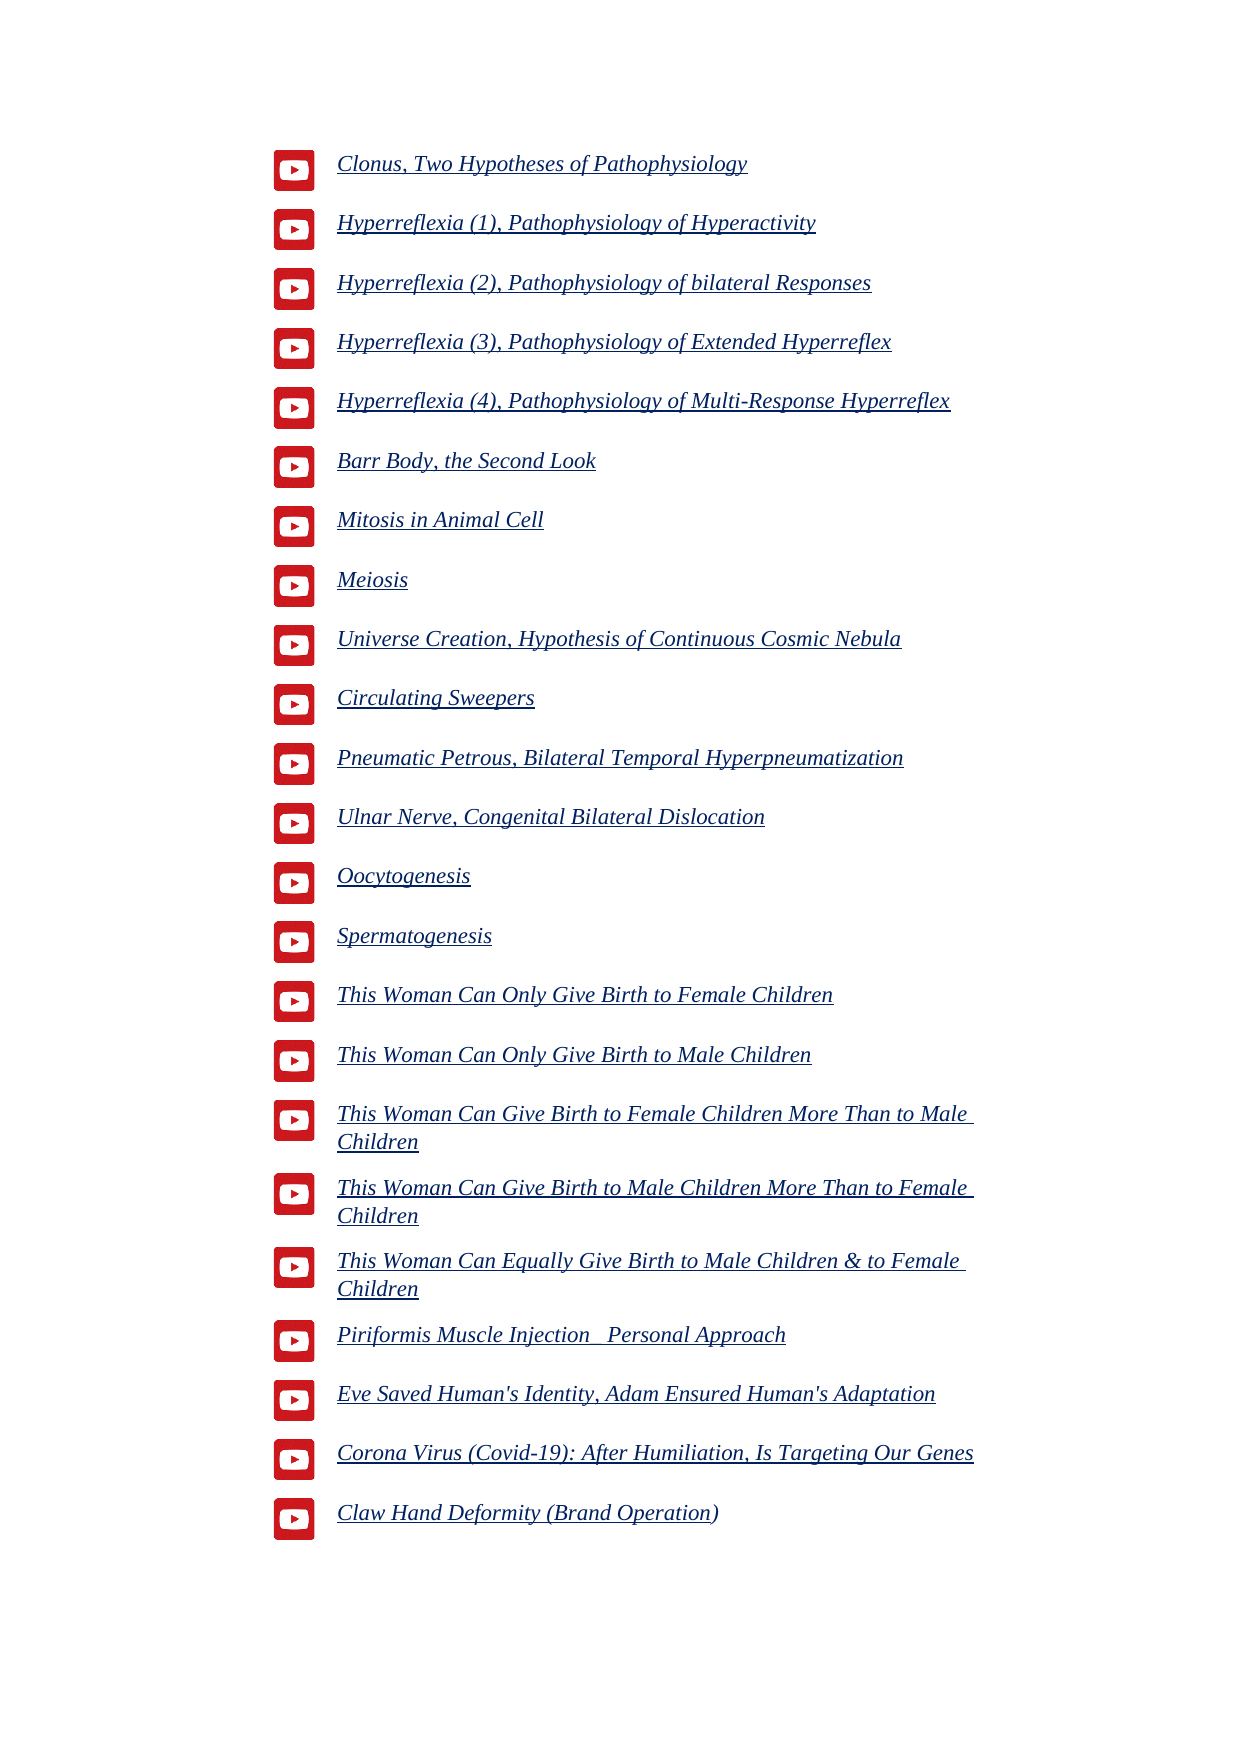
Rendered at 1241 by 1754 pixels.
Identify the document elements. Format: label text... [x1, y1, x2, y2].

picture [273, 684, 315, 725]
picture [273, 625, 315, 666]
table_cell [263, 625, 326, 684]
table_cell Piriformis Muscle Injection_ Personal Approach [326, 1321, 1053, 1380]
table_cell This Woman Can Equally Give Birth to Male Children & to Female Children [326, 1247, 1053, 1321]
table_cell Eve Saved Human's Identity, Adam Ensured Human's Adaptation [326, 1380, 1053, 1439]
table_cell [263, 506, 326, 566]
picture [273, 1320, 315, 1362]
table_cell [263, 744, 326, 803]
table_cell Spermatogenesis [326, 922, 1053, 981]
picture [273, 862, 315, 904]
picture [273, 921, 315, 963]
table_cell Barr Body, the Second Look [326, 447, 1053, 506]
table_cell This Woman Can Give Birth to Male Children More Than to Female Children [326, 1174, 1053, 1247]
picture [273, 1040, 315, 1082]
picture [273, 1173, 315, 1215]
table_cell [263, 1321, 326, 1380]
table_cell [263, 1174, 326, 1247]
picture [273, 328, 315, 369]
table_cell This Woman Can Give Birth to Female Children More Than to Male Children [326, 1100, 1053, 1173]
picture [273, 1380, 315, 1421]
table_cell [263, 150, 326, 209]
picture [273, 506, 315, 547]
table_cell Universe Creation, Hypothesis of Continuous Cosmic Nebula [326, 625, 1053, 684]
table_cell Corona Virus (Covid-19): After Humiliation, Is Targeting Our Genes [326, 1439, 1053, 1499]
table_cell [263, 269, 326, 328]
table_cell [263, 447, 326, 506]
table_cell Hyperreflexia (1), Pathophysiology of Hyperactivity [326, 209, 1053, 269]
table_cell This Woman Can Only Give Birth to Male Children [326, 1041, 1053, 1100]
table_cell [263, 566, 326, 625]
picture [273, 1439, 315, 1480]
table_cell Hyperreflexia (2), Pathophysiology of bilateral Responses [326, 269, 1053, 328]
picture [273, 446, 315, 488]
table_cell Ulnar Nerve, Congenital Bilateral Dislocation [326, 803, 1053, 862]
picture [273, 803, 315, 844]
table_cell [263, 684, 326, 744]
table_cell [263, 1499, 326, 1558]
table_cell [263, 328, 326, 387]
table_cell [263, 863, 326, 922]
table_cell Meiosis [326, 566, 1053, 625]
table_cell Clonus, Two Hypotheses of Pathophysiology [326, 150, 1053, 209]
table_cell [263, 803, 326, 862]
table_cell [263, 1439, 326, 1499]
table_cell [263, 1100, 326, 1173]
picture [273, 150, 315, 191]
picture [273, 743, 315, 785]
picture [273, 387, 315, 429]
table_cell [263, 388, 326, 447]
table_cell Hyperreflexia (4), Pathophysiology of Multi-Response Hyperreflex [326, 388, 1053, 447]
table_cell Circulating Sweepers [326, 684, 1053, 744]
table_cell [263, 1247, 326, 1321]
picture [273, 268, 315, 310]
table_cell Mitosis in Animal Cell [326, 506, 1053, 566]
table_cell [263, 209, 326, 269]
picture [273, 565, 315, 607]
table_cell Pneumatic Petrous, Bilateral Temporal Hyperpneumatization [326, 744, 1053, 803]
table_cell This Woman Can Only Give Birth to Female Children [326, 981, 1053, 1041]
picture [273, 1100, 315, 1141]
picture [273, 1247, 315, 1288]
table_cell [263, 922, 326, 981]
table_cell [263, 1380, 326, 1439]
table_cell [263, 1041, 326, 1100]
picture [273, 209, 315, 250]
table_cell Hyperreflexia (3), Pathophysiology of Extended Hyperreflex [326, 328, 1053, 387]
table_cell Claw Hand Deformity (Brand Operation) [326, 1499, 1053, 1558]
table_cell Oocytogenesis [326, 863, 1053, 922]
table_cell [263, 981, 326, 1041]
picture [273, 981, 315, 1022]
picture [273, 1498, 315, 1540]
